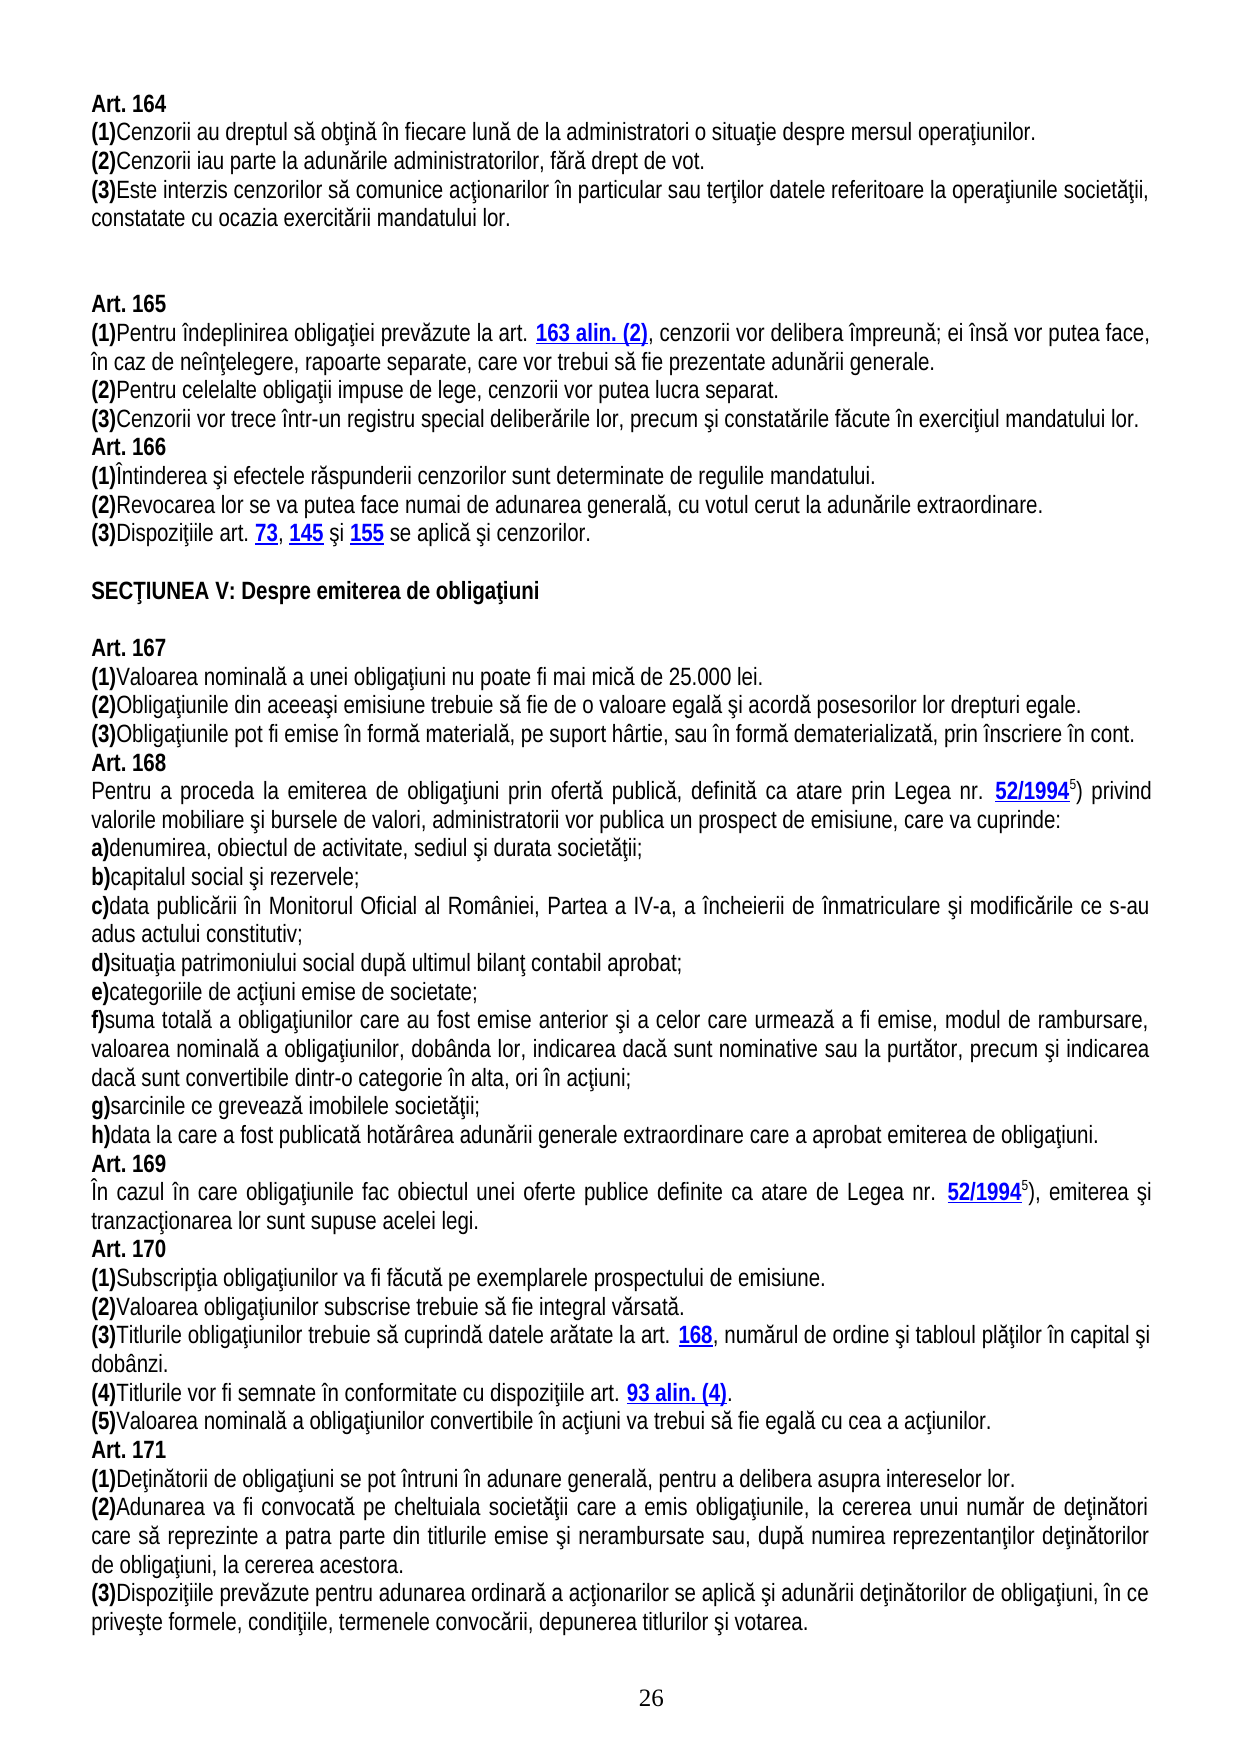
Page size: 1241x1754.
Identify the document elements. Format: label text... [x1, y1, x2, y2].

text (2)Cenzorii iau parte la adunările administratorilor, fără drept de vot. [91, 146, 1152, 174]
text (3)Dispoziţiile prevăzute pentru adunarea ordinară a acţionarilor se aplică şi adunării deţinătorilor de obligaţiuni, în ce priveşte formele, condiţiile, termenele convocării, depunerea titlurilor şi votarea. [91, 1578, 1152, 1636]
text (3)Obligaţiunile pot fi emise în formă materială, pe suport hârtie, sau în formă dematerializată, prin înscriere în cont. [91, 719, 1152, 747]
text Art. 167 [91, 633, 1152, 662]
text (1)Întinderea şi efectele răspunderii cenzorilor sunt determinate de regulile mandatului. [91, 461, 1152, 490]
text Art. 166 [91, 432, 1152, 461]
text g)sarcinile ce grevează imobilele societăţii; [91, 1091, 1152, 1120]
text f)suma totală a obligaţiunilor care au fost emise anterior şi a celor care urmează a fi emise, modul de rambursare, valoarea nominală a obligaţiunilor, dobânda lor, indicarea dacă sunt nominative sau la purtător, precum şi indicarea dacă sunt convertibile dintr-o categorie în alta, ori în acţiuni; [91, 1005, 1152, 1091]
text Pentru a proceda la emiterea de obligaţiuni prin ofertă publică, definită ca atare prin Legea nr. 52/19945) privind valorile mobiliare şi bursele de valori, administratorii vor publica un prospect de emisiune, care va cuprinde: [91, 776, 1152, 833]
text În cazul în care obligaţiunile fac obiectul unei oferte publice definite ca atare de Legea nr. 52/19945), emiterea şi tranzacţionarea lor sunt supuse acelei legi. [91, 1177, 1152, 1234]
text e)categoriile de acţiuni emise de societate; [91, 977, 1152, 1005]
text (1)Valoarea nominală a unei obligaţiuni nu poate fi mai mică de 25.000 lei. [91, 662, 1152, 690]
text (2)Revocarea lor se va putea face numai de adunarea generală, cu votul cerut la adunările extraordinare. [91, 490, 1152, 518]
text h)data la care a fost publicată hotărârea adunării generale extraordinare care a aprobat emiterea de obligaţiuni. [91, 1120, 1152, 1148]
text Art. 168 [91, 747, 1152, 776]
text Art. 164 [91, 89, 1152, 117]
text (3)Dispoziţiile art. 73, 145 şi 155 se aplică şi cenzorilor. [91, 518, 1152, 547]
text Art. 171 [91, 1435, 1152, 1464]
text (1)Pentru îndeplinirea obligaţiei prevăzute la art. 163 alin. (2), cenzorii vor delibera împreună; ei însă vor putea face, în caz de neînţelegere, rapoarte separate, care vor trebui să fie prezentate adunării generale. [91, 318, 1152, 375]
text (2)Adunarea va fi convocată pe cheltuiala societăţii care a emis obligaţiunile, la cererea unui număr de deţinători care să reprezinte a patra parte din titlurile emise şi nerambursate sau, după numirea reprezentanţilor deţinătorilor de obligaţiuni, la cererea acestora. [91, 1492, 1152, 1578]
text (4)Titlurile vor fi semnate în conformitate cu dispoziţiile art. 93 alin. (4). [91, 1378, 1152, 1406]
text (2)Obligaţiunile din aceeaşi emisiune trebuie să fie de o valoare egală şi acordă posesorilor lor drepturi egale. [91, 690, 1152, 719]
text c)data publicării în Monitorul Oficial al României, Partea a IV-a, a încheierii de înmatriculare şi modificările ce s-au adus actului constitutiv; [91, 891, 1152, 948]
text a)denumirea, obiectul de activitate, sediul şi durata societăţii; [91, 833, 1152, 862]
text (3)Titlurile obligaţiunilor trebuie să cuprindă datele arătate la art. 168, numărul de ordine şi tabloul plăţilor în capital şi dobânzi. [91, 1320, 1152, 1378]
text b)capitalul social şi rezervele; [91, 862, 1152, 891]
text (1)Deţinătorii de obligaţiuni se pot întruni în adunare generală, pentru a delibera asupra intereselor lor. [91, 1464, 1152, 1492]
text d)situaţia patrimoniului social după ultimul bilanţ contabil aprobat; [91, 948, 1152, 977]
text (1)Subscripţia obligaţiunilor va fi făcută pe exemplarele prospectului de emisiune. [91, 1263, 1152, 1292]
text (2)Pentru celelalte obligaţii impuse de lege, cenzorii vor putea lucra separat. [91, 375, 1152, 404]
text (2)Valoarea obligaţiunilor subscrise trebuie să fie integral vărsată. [91, 1292, 1152, 1320]
text (3)Cenzorii vor trece într-un registru special deliberările lor, precum şi constatările făcute în exerciţiul mandatului lor. [91, 404, 1152, 432]
text SECŢIUNEA V: Despre emiterea de obligaţiuni [91, 576, 1152, 604]
text (5)Valoarea nominală a obligaţiunilor convertibile în acţiuni va trebui să fie egală cu cea a acţiunilor. [91, 1406, 1152, 1435]
text Art. 170 [91, 1234, 1152, 1263]
text Art. 169 [91, 1148, 1152, 1177]
text (3)Este interzis cenzorilor să comunice acţionarilor în particular sau terţilor datele referitoare la operaţiunile societăţii, constatate cu ocazia exercitării mandatului lor. [91, 174, 1152, 232]
text Art. 165 [91, 289, 1152, 318]
text (1)Cenzorii au dreptul să obţină în fiecare lună de la administratori o situaţie despre mersul operaţiunilor. [91, 117, 1152, 146]
